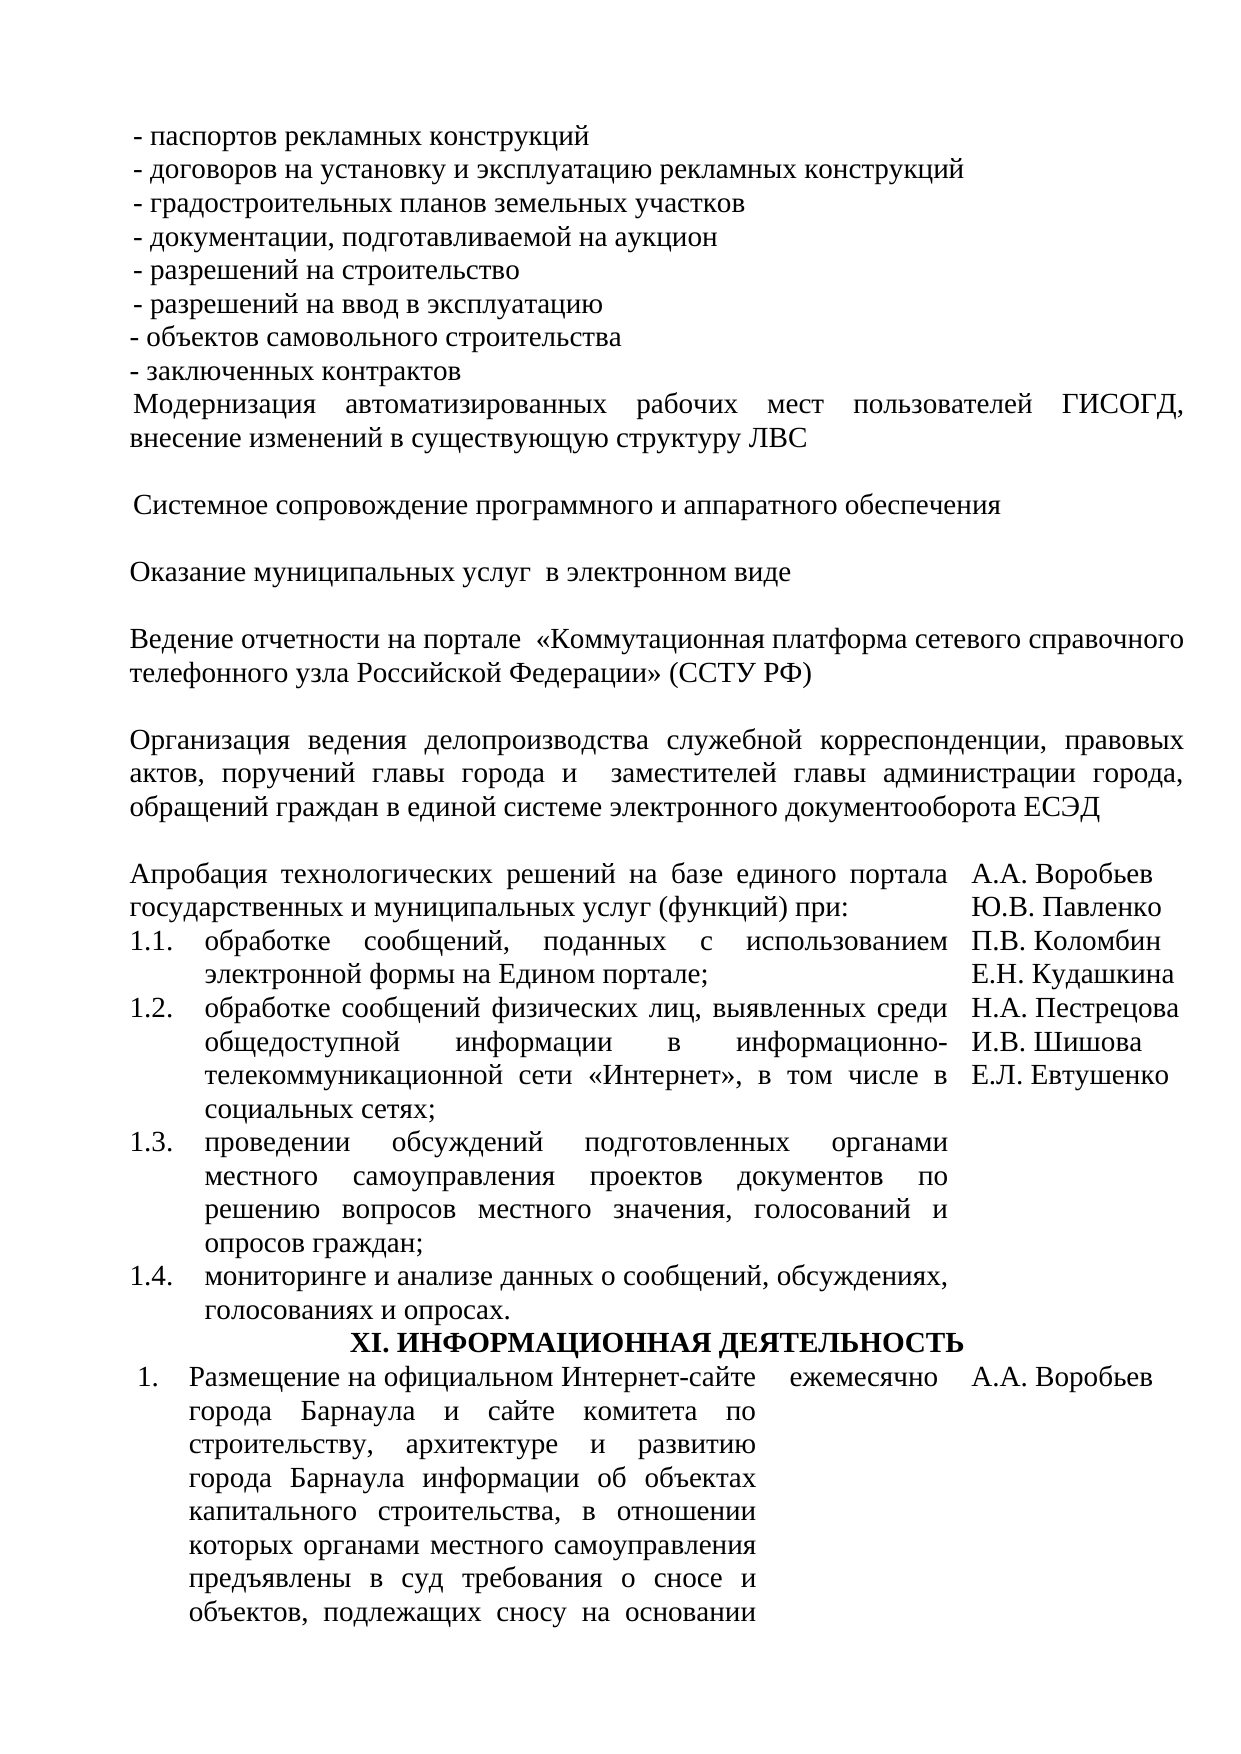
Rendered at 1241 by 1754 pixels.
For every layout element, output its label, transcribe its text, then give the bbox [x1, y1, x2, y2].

table_cell А.А. Воробьев [960, 1359, 1196, 1627]
table_cell Апробация технологических решений на базе единого портала государственных и муниципальных услуг (функций) при: обработке сообщений, поданных с использованием электронной формы на Едином портале; обработке сообщений физических лиц, выявленных среди общедоступной информации в информационно-телекоммуникационной сети «Интернет», в том числе в социальных сетях; проведении обсуждений подготовленных органами местного самоуправления проектов документов по решению вопросов местного значения, голосований и опросов граждан; мониторинге и анализе данных о сообщений, обсуждениях, голосованиях и опросах. [118, 856, 960, 1326]
table_cell 1. [118, 1359, 177, 1627]
table_cell Ведение отчетности на портале «Коммутационная платформа сетевого справочного телефонного узла Российской Федерации» (ССТУ РФ) [118, 621, 1196, 722]
table_cell Системное сопровождение программного и аппаратного обеспечения [118, 487, 1196, 554]
table_cell Оказание муниципальных услуг в электронном виде [118, 554, 1196, 621]
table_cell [177, 1359, 768, 1627]
table_cell Модернизация автоматизированных рабочих мест пользователей ГИСОГД, внесение изменений в существующую структуру ЛВС [118, 386, 1196, 487]
table_cell ежемесячно [768, 1359, 960, 1627]
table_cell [118, 118, 1196, 386]
table_cell А.А. Воробьев Ю.В. Павленко П.В. Коломбин Е.Н. Кудашкина Н.А. Пестрецова И.В. Шишова Е.Л. Евтушенко [960, 856, 1196, 1326]
table_cell XI. ИНФОРМАЦИОННАЯ ДЕЯТЕЛЬНОСТЬ [118, 1326, 1196, 1359]
table_cell Организация ведения делопроизводства служебной корреспонденции, правовых актов, поручений главы города и заместителей главы администрации города, обращений граждан в единой системе электронного документооборота ЕСЭД [118, 722, 1196, 856]
